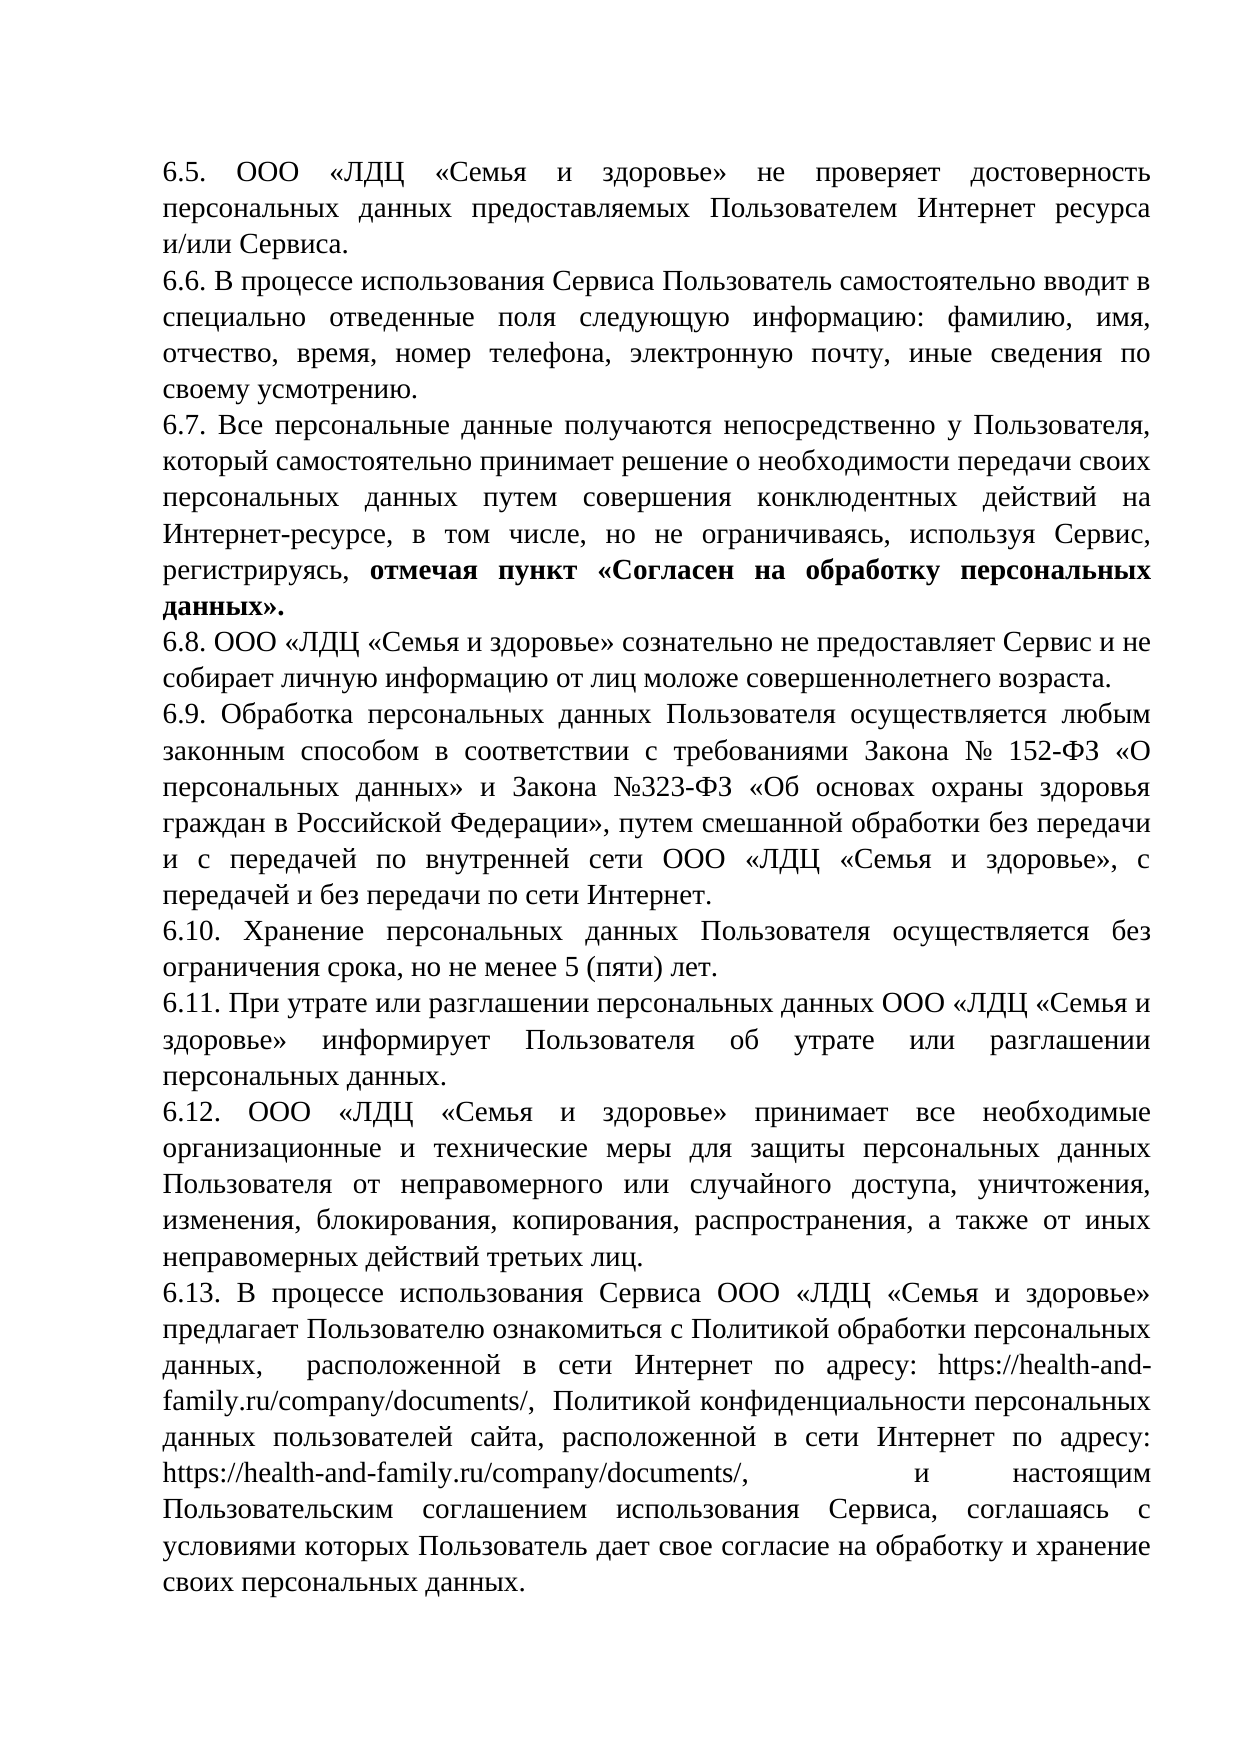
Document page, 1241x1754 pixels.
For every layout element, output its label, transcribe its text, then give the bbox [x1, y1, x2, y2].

text 6.12. ООО «ЛДЦ «Семья и здоровье» принимает все необходимые организационные и технические меры для защиты персональных данных Пользователя от неправомерного или случайного доступа, уничтожения, изменения, блокирования, копирования, распространения, а также от иных неправомерных действий третьих лиц. [162, 1094, 1152, 1272]
text 6.10. Хранение персональных данных Пользователя осуществляется без ограничения срока, но не менее 5 (пяти) лет. [162, 913, 1152, 983]
text 6.8. ООО «ЛДЦ «Семья и здоровье» сознательно не предоставляет Сервис и не собирает личную информацию от лиц моложе совершеннолетнего возраста. [162, 624, 1152, 694]
text 6.6. В процессе использования Сервиса Пользователь самостоятельно вводит в специально отведенные поля следующую информацию: фамилию, имя, отчество, время, номер телефона, электронную почту, иные сведения по своему усмотрению. [162, 263, 1152, 405]
text 6.13. В процессе использования Сервиса ООО «ЛДЦ «Семья и здоровье» предлагает Пользователю ознакомиться с Политикой обработки персональных данных, расположенной в сети Интернет по адресу: https://health-and-family.ru/company/documents/, Политикой конфиденциальности персональных данных пользователей сайта, расположенной в сети Интернет по адресу: https://health-and-family.ru/company/documents/, и настоящим Пользовательским соглашением использования Сервиса, соглашаясь с условиями которых Пользователь дает свое согласие на обработку и хранение своих персональных данных. [162, 1275, 1152, 1597]
text 6.11. При утрате или разглашении персональных данных ООО «ЛДЦ «Семья и здоровье» информирует Пользователя об утрате или разглашении персональных данных. [162, 986, 1152, 1091]
text 6.7. Все персональные данные получаются непосредственно у Пользователя, который самостоятельно принимает решение о необходимости передачи своих персональных данных путем совершения конклюдентных действий на Интернет-ресурсе, в том числе, но не ограничиваясь, используя Сервис, регистрируясь, отмечая пункт «Согласен на обработку персональных данных». [162, 407, 1152, 622]
text 6.5. ООО «ЛДЦ «Семья и здоровье» не проверяет достоверность персональных данных предоставляемых Пользователем Интернет ресурса и/или Сервиса. [162, 154, 1152, 260]
text 6.9. Обработка персональных данных Пользователя осуществляется любым законным способом в соответствии с требованиями Закона № 152-ФЗ «О персональных данных» и Закона №323-ФЗ «Об основах охраны здоровья граждан в Российской Федерации», путем смешанной обработки без передачи и с передачей по внутренней сети ООО «ЛДЦ «Семья и здоровье», c передачей и без передачи по сети Интернет. [162, 696, 1152, 911]
